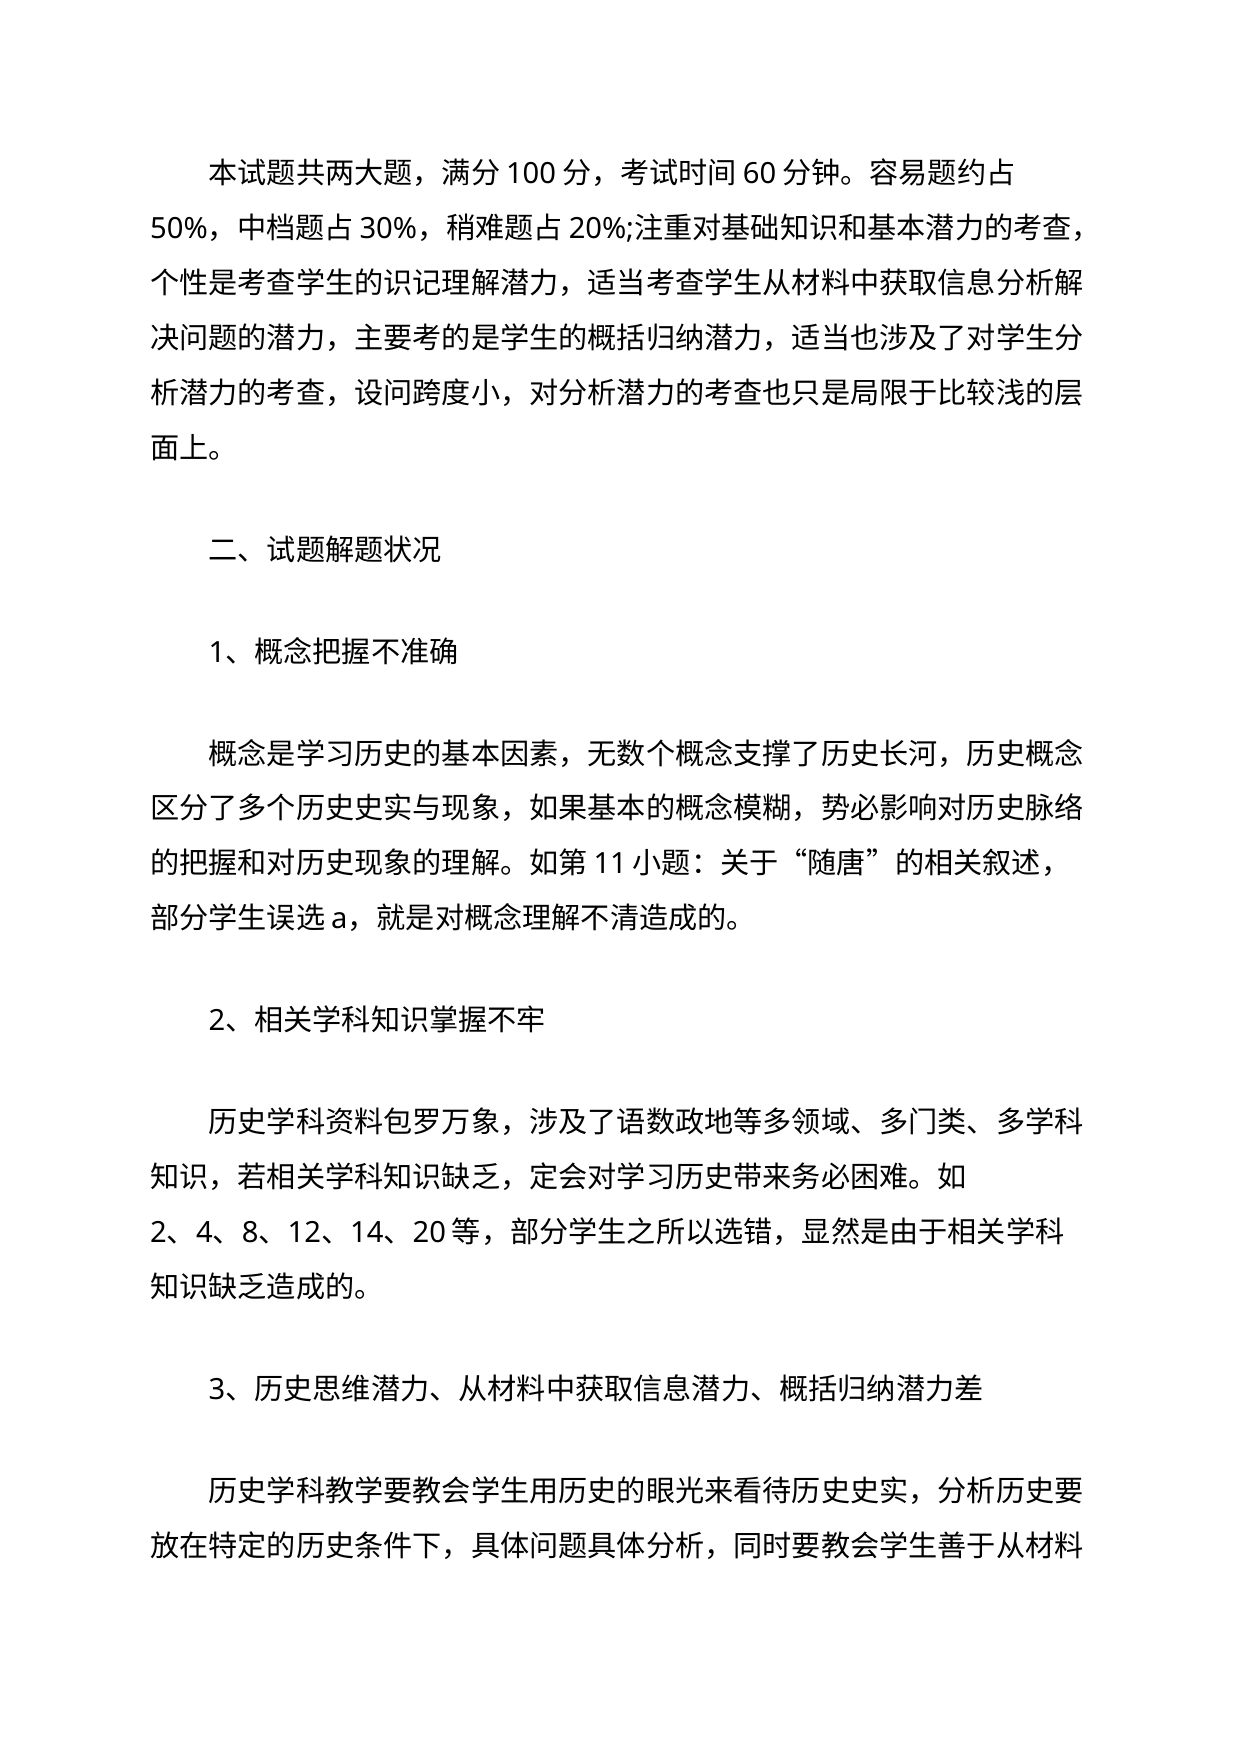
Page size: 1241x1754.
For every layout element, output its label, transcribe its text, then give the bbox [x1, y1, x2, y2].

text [150, 1467, 1090, 1565]
text 本试题共两大题，满分100分，考试时间60分钟。容易题约占50%，中档题占30%，稍难题占20%;注重对基础知识和基本潜力的考查，个性是考查学生的识记理解潜力，适当考查学生从材料中获取信息分析解决问题的潜力，主要考的是学生的概括归纳潜力，适当也涉及了对学生分析潜力的考查，设问跨度小，对分析潜力的考查也只是局限于比较浅的层面上。 [150, 150, 1090, 467]
text 3、历史思维潜力、从材料中获取信息潜力、概括归纳潜力差 [150, 1366, 1090, 1408]
text 二、试题解题状况 [150, 526, 1090, 569]
text 2、相关学科知识掌握不牢 [150, 997, 1090, 1039]
text 历史学科资料包罗万象，涉及了语数政地等多领域、多门类、多学科知识，若相关学科知识缺乏，定会对学习历史带来务必困难。如2、4、8、12、14、20等，部分学生之所以选错，显然是由于相关学科知识缺乏造成的。 [150, 1099, 1090, 1306]
text 概念是学习历史的基本因素，无数个概念支撑了历史长河，历史概念区分了多个历史史实与现象，如果基本的概念模糊，势必影响对历史脉络的把握和对历史现象的理解。如第11小题：关于“随唐”的相关叙述，部分学生误选a，就是对概念理解不清造成的。 [150, 730, 1090, 937]
text 1、概念把握不准确 [150, 628, 1090, 671]
